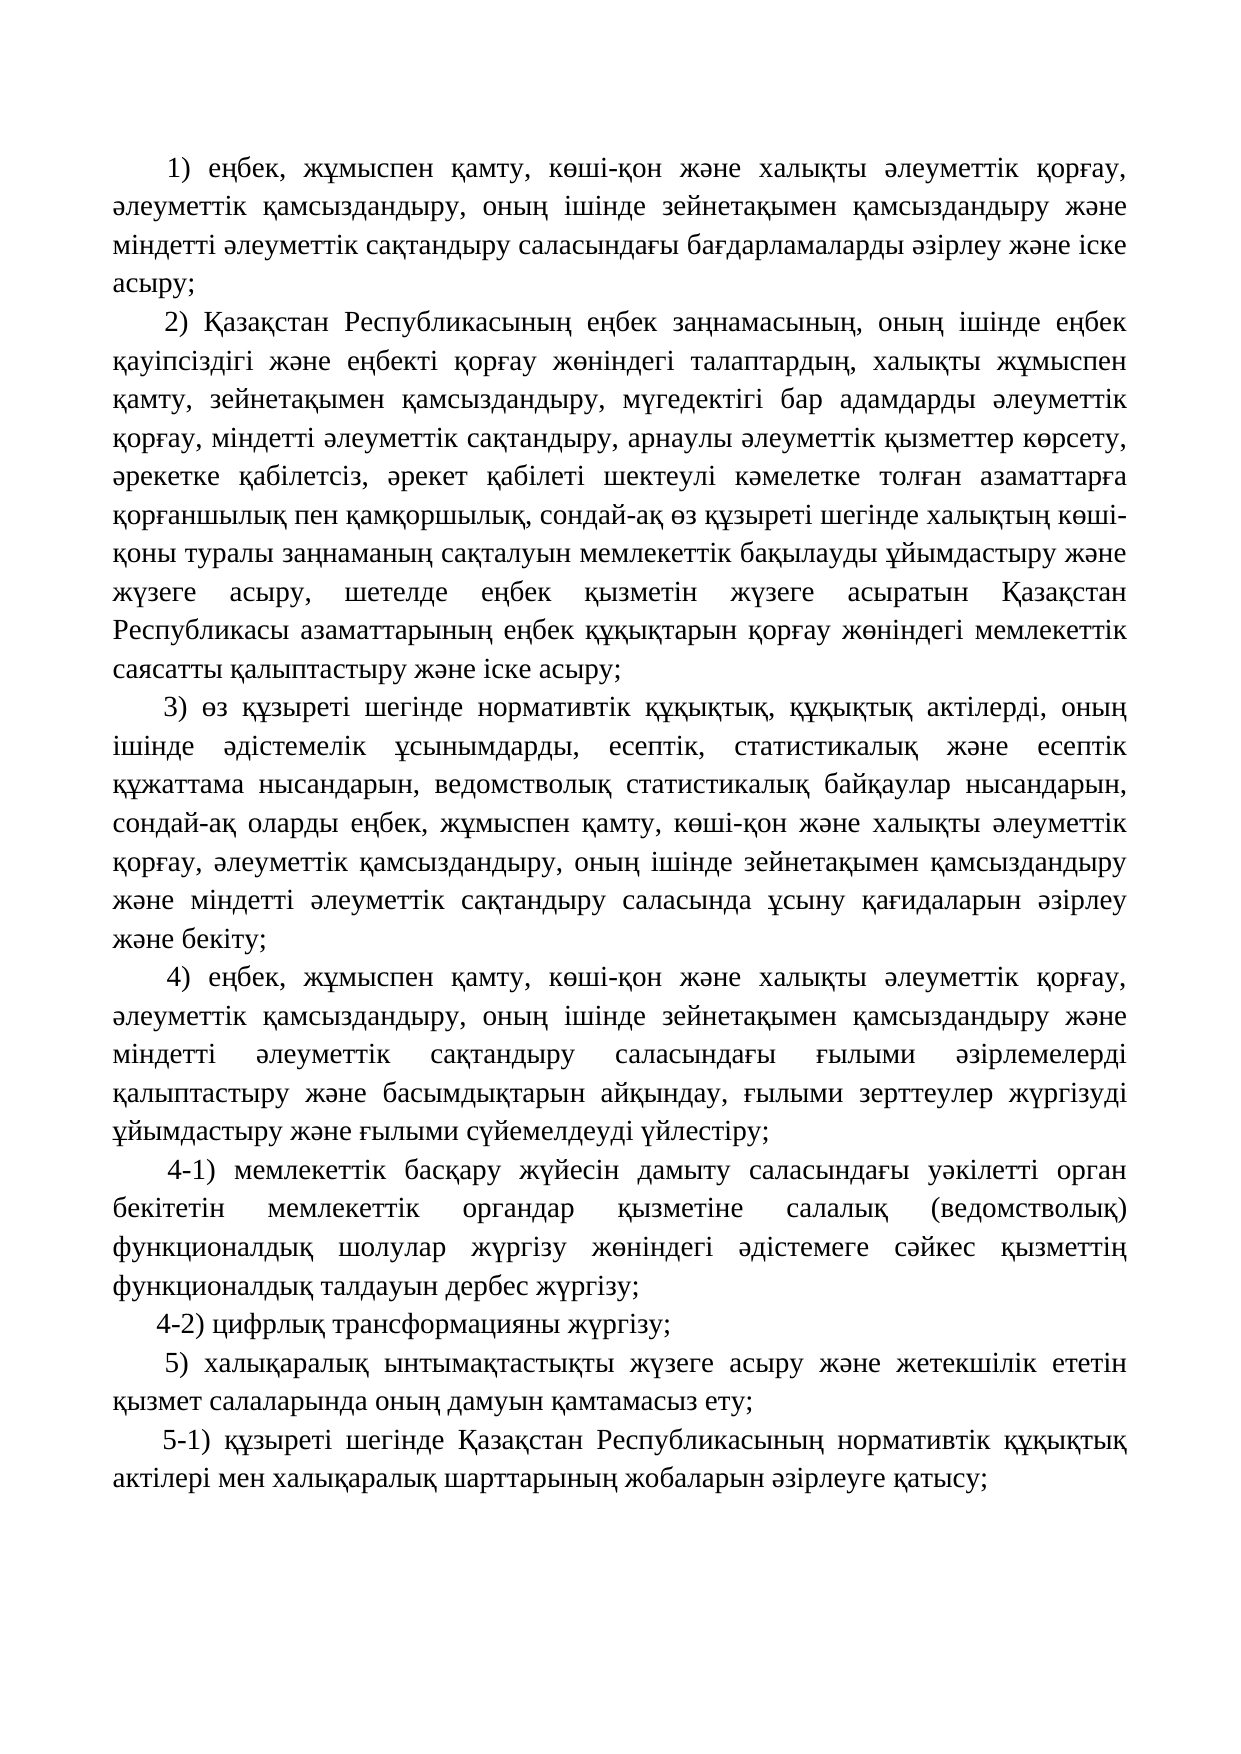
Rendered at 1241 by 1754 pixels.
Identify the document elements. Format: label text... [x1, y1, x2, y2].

text 3) өз құзыреті шегінде нормативтік құқықтық, құқықтық актілерді, оның ішінде әдістемелік ұсынымдарды, есептік, статистикалық және есептік құжаттама нысандарын, ведомстволық статистикалық байқаулар нысандарын, сондай-ақ оларды еңбек, жұмыспен қамту, көші-қон және халықты әлеуметтік қорғау, әлеуметтік қамсыздандыру, оның ішінде зейнетақымен қамсыздандыру және міндетті әлеуметтік сақтандыру салаcында ұсыну қағидаларын әзірлеу және бекіту; [112, 689, 1128, 954]
text 5) халықаралық ынтымақтастықты жүзеге асыру және жетекшілік ететін қызмет салаларында оның дамуын қамтамасыз ету; [112, 1345, 1128, 1417]
text 4) еңбек, жұмыспен қамту, көші-қон және халықты әлеуметтік қорғау, әлеуметтік қамсыздандыру, оның ішінде зейнетақымен қамсыздандыру және міндетті әлеуметтік сақтандыру саласындағы ғылыми әзірлемелерді қалыптастыру және басымдықтарын айқындау, ғылыми зерттеулер жүргізуді ұйымдастыру және ғылыми сүйемелдеуді үйлестіру; [112, 959, 1128, 1147]
text 5-1) құзыреті шегінде Қазақстан Республикасының нормативтік құқықтық актілері мен халықаралық шарттарының жобаларын әзірлеуге қатысу; [112, 1422, 1128, 1494]
text 4-1) мемлекеттік басқару жүйесін дамыту саласындағы уәкілетті орган бекітетін мемлекеттік органдар қызметіне салалық (ведомстволық) функционалдық шолулар жүргізу жөніндегі әдістемеге сәйкес қызметтің функционалдық талдауын дербес жүргізу; [112, 1152, 1128, 1301]
text 4-2) цифрлық трансформацияны жүргізу; [112, 1306, 1128, 1340]
text 2) Қазақстан Республикасының еңбек заңнамасының, оның ішінде еңбек қауіпсіздігі және еңбекті қорғау жөніндегі талаптардың, халықты жұмыспен қамту, зейнетақымен қамсыздандыру, мүгедектігі бар адамдарды әлеуметтік қорғау, міндетті әлеуметтік сақтандыру, арнаулы әлеуметтік қызметтер көрсету, әрекетке қабілетсіз, әрекет қабілеті шектеулі кәмелетке толған азаматтарға қорғаншылық пен қамқоршылық, сондай-ақ өз құзыреті шегінде халықтың көші-қоны туралы заңнаманың сақталуын мемлекеттік бақылауды ұйымдастыру және жүзеге асыру, шетелде еңбек қызметін жүзеге асыратын Қазақстан Республикасы азаматтарының еңбек құқықтарын қорғау жөніндегі мемлекеттік саясатты қалыптастыру және іске асыру; [112, 304, 1128, 684]
text 1) еңбек, жұмыспен қамту, көші-қон және халықты әлеуметтік қорғау, әлеуметтік қамсыздандыру, оның ішінде зейнетақымен қамсыздандыру және міндетті әлеуметтік сақтандыру саласындағы бағдарламаларды әзірлеу және іске асыру; [112, 150, 1128, 299]
